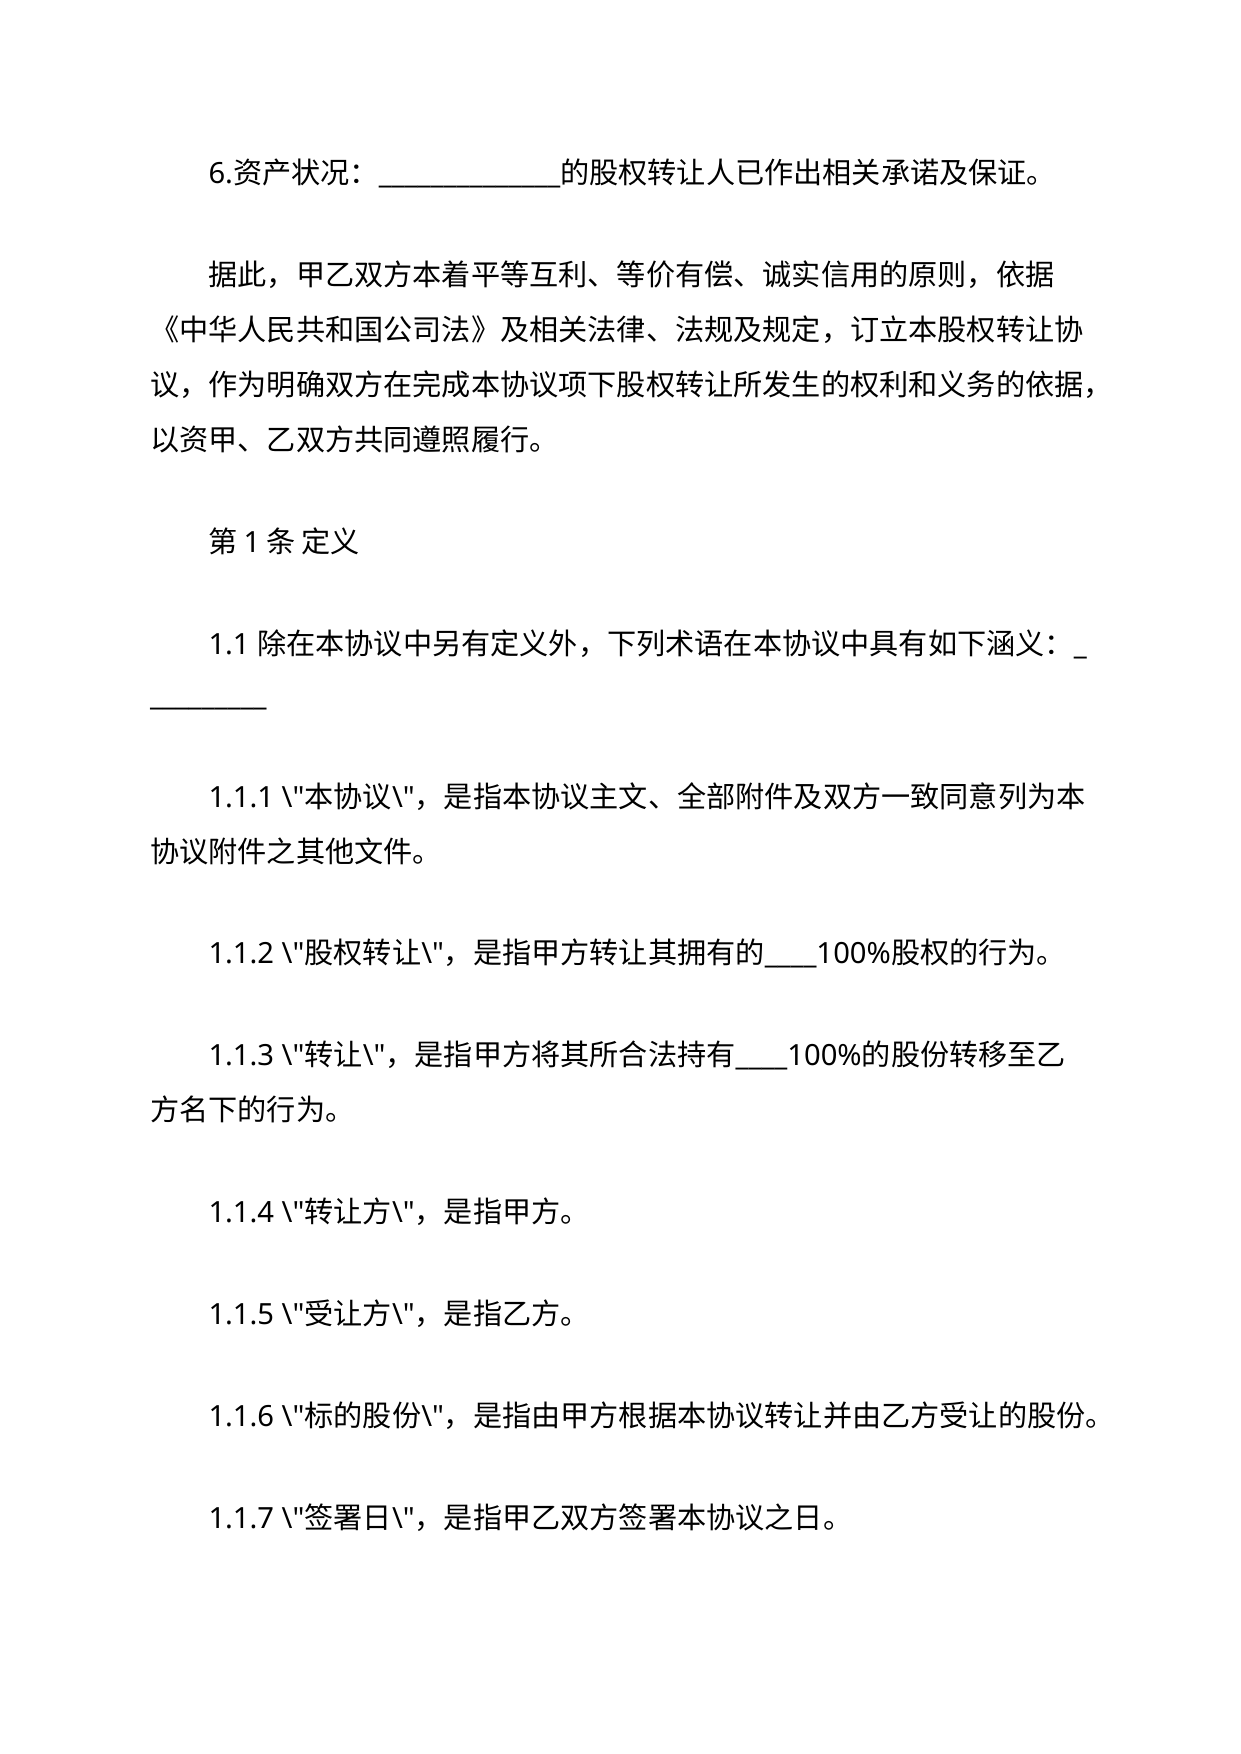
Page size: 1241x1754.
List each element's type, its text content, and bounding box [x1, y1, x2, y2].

text 据此，甲乙双方本着平等互利、等价有偿、诚实信用的原则，依据《中华人民共和国公司法》及相关法律、法规及规定，订立本股权转让协议，作为明确双方在完成本协议项下股权转让所发生的权利和义务的依据，以资甲、乙双方共同遵照履行。 [150, 252, 1090, 459]
text 1.1.1 \"本协议\"，是指本协议主文、全部附件及双方一致同意列为本协议附件之其他文件。 [150, 773, 1090, 870]
text 第1条 定义 [150, 518, 1090, 561]
text 1.1.5 \"受让方\"，是指乙方。 [150, 1291, 1090, 1333]
text 1.1 除在本协议中另有定义外，下列术语在本协议中具有如下涵义：__________ [150, 620, 1090, 714]
text 1.1.4 \"转让方\"，是指甲方。 [150, 1189, 1090, 1231]
text 1.1.2 \"股权转让\"，是指甲方转让其拥有的____100%股权的行为。 [150, 930, 1090, 972]
text 6.资产状况：______________的股权转让人已作出相关承诺及保证。 [150, 150, 1090, 192]
text 1.1.7 \"签署日\"，是指甲乙双方签署本协议之日。 [150, 1494, 1090, 1537]
text 1.1.6 \"标的股份\"，是指由甲方根据本协议转让并由乙方受让的股份。 [150, 1393, 1090, 1435]
text 1.1.3 \"转让\"，是指甲方将其所合法持有____100%的股份转移至乙方名下的行为。 [150, 1032, 1090, 1129]
